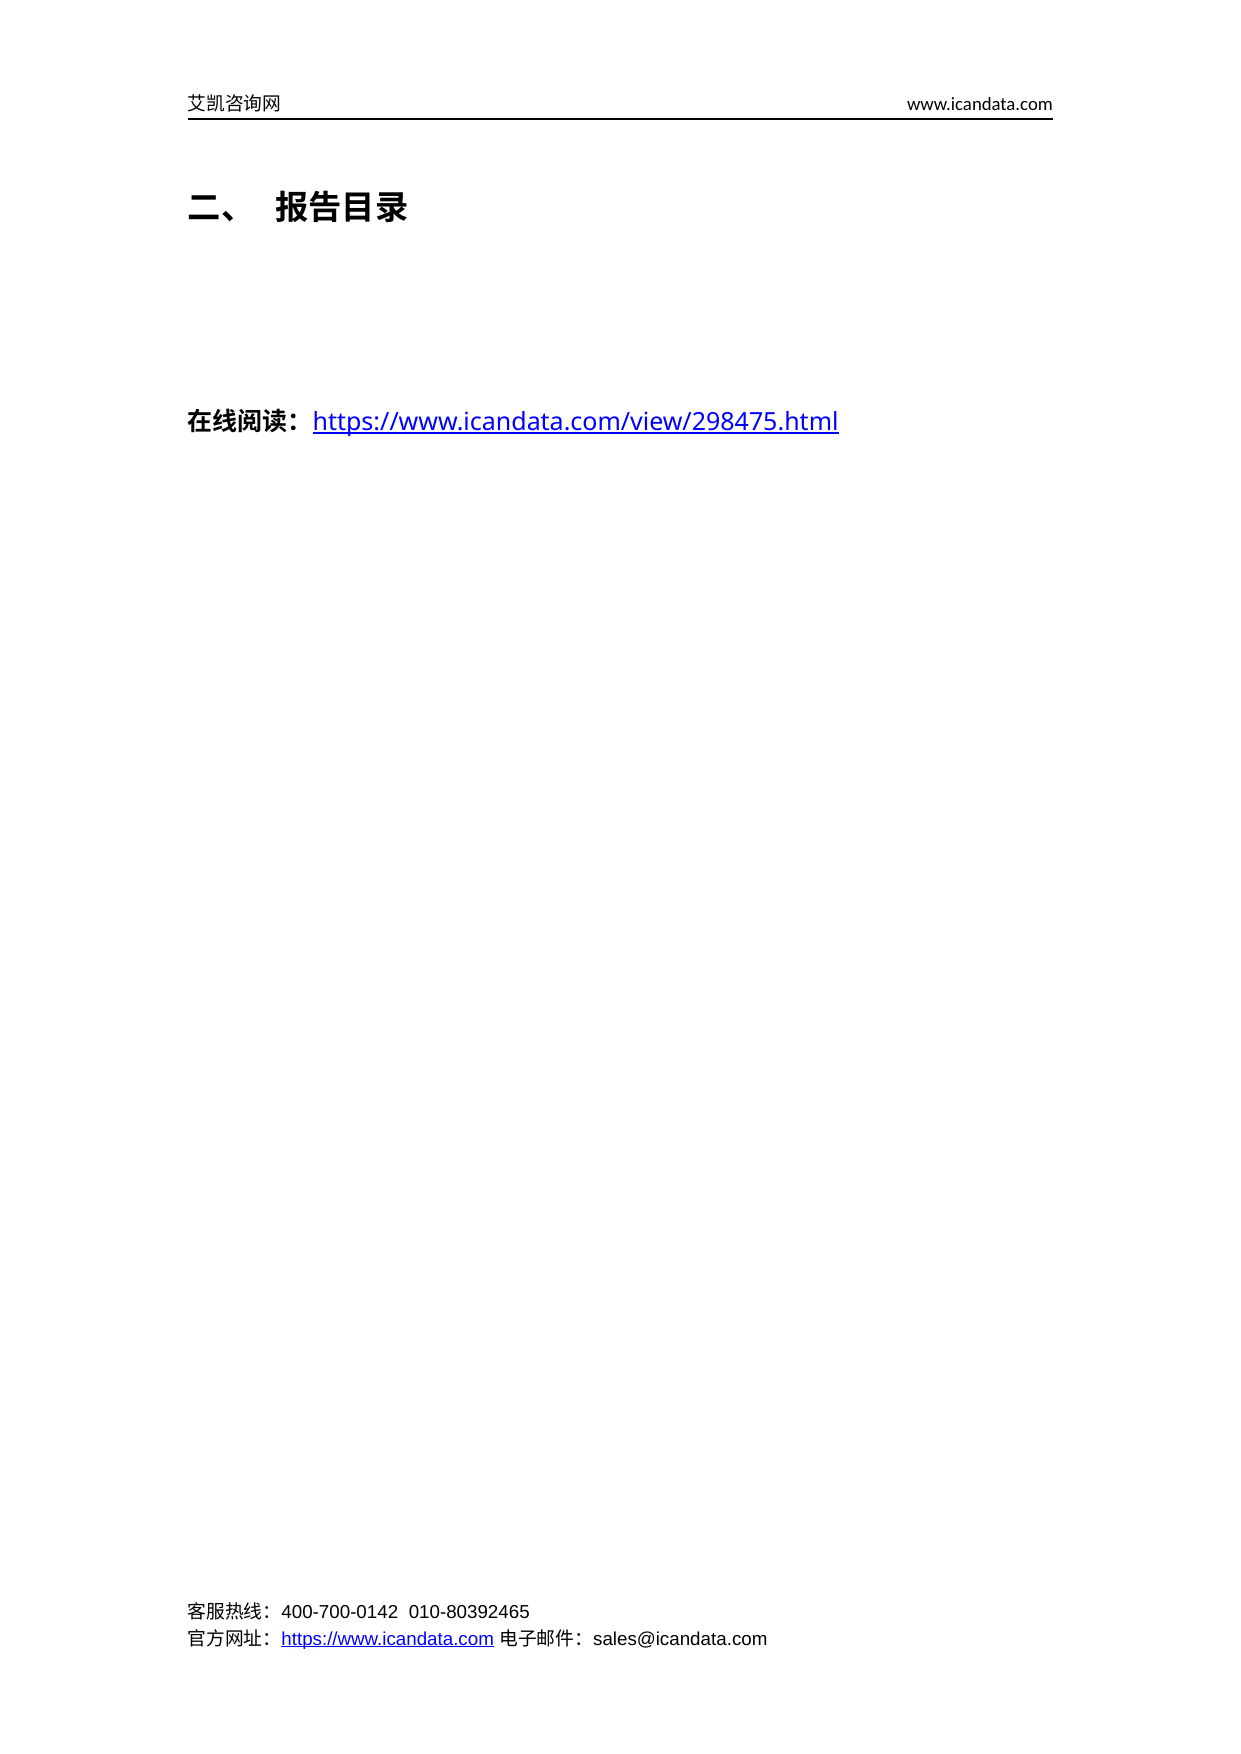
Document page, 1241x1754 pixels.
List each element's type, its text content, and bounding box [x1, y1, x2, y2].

subtitle 报告目录 [187, 172, 1053, 237]
text 在线阅读：https://www.icandata.com/view/298475.html [187, 387, 1053, 452]
